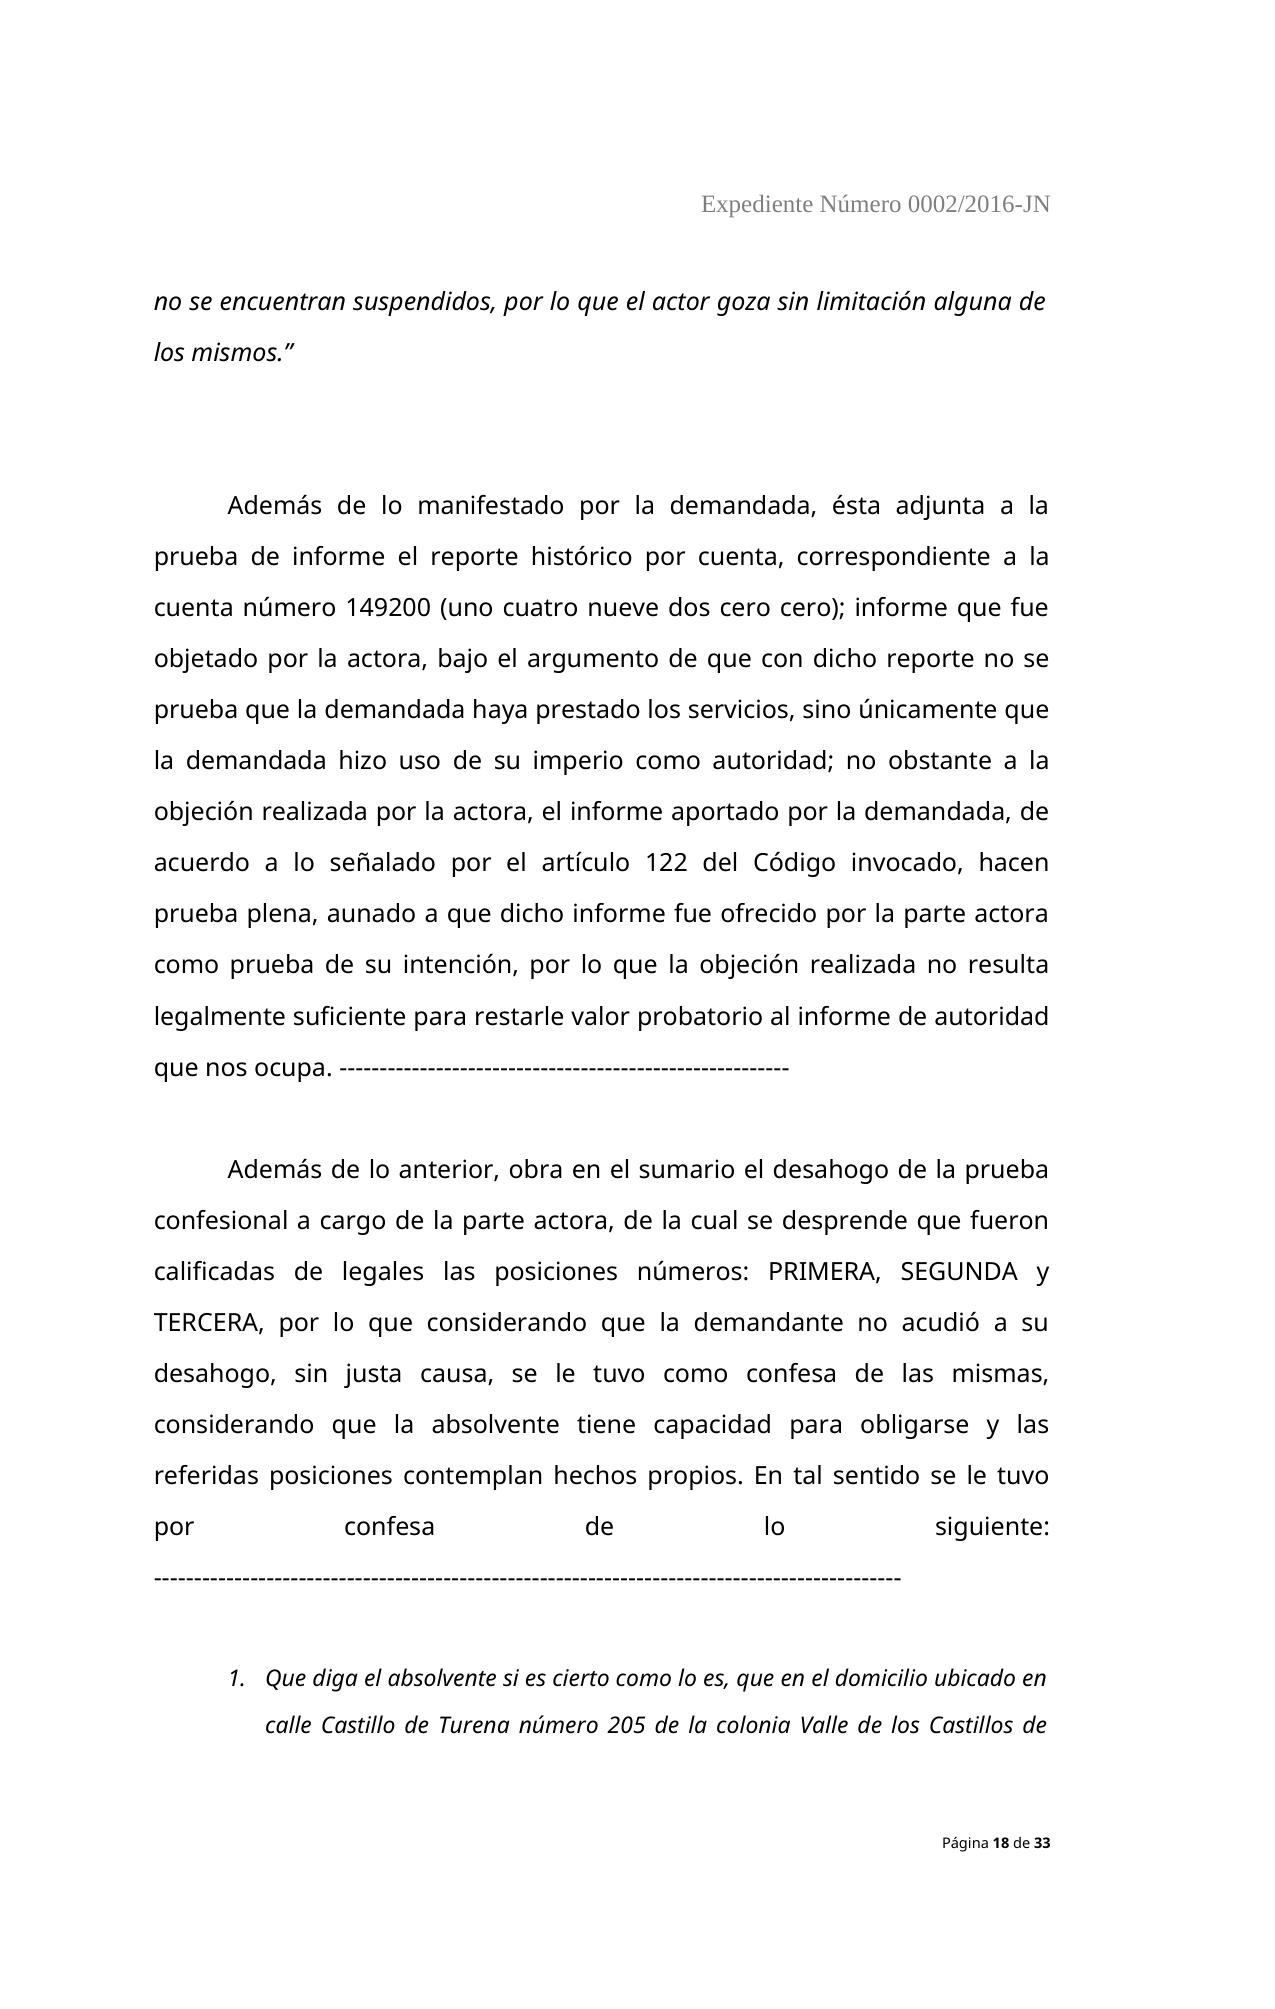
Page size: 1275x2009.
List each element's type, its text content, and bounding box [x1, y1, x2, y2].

text Además de lo manifestado por la demandada, ésta adjunta a la prueba de informe el reporte histórico por cuenta, correspondiente a la cuenta número 149200 (uno cuatro nueve dos cero cero); informe que fue objetado por la actora, bajo el argumento de que con dicho reporte no se prueba que la demandada haya prestado los servicios, sino únicamente que la demandada hizo uso de su imperio como autoridad; no obstante a la objeción realizada por la actora, el informe aportado por la demandada, de acuerdo a lo señalado por el artículo 122 del Código invocado, hacen prueba plena, aunado a que dicho informe fue ofrecido por la parte actora como prueba de su intención, por lo que la objeción realizada no resulta legalmente suficiente para restarle valor probatorio al informe de autoridad que nos ocupa. -------------------------------------------------------- [153, 488, 1051, 1083]
text Además de lo anterior, obra en el sumario el desahogo de la prueba confesional a cargo de la parte actora, de la cual se desprende que fueron calificadas de legales las posiciones números: PRIMERA, SEGUNDA y TERCERA, por lo que considerando que la demandante no acudió a su desahogo, sin justa causa, se le tuvo como confesa de las mismas, considerando que la absolvente tiene capacidad para obligarse y las referidas posiciones contemplan hechos propios. En tal sentido se le tuvo por confesa de lo siguiente: --------------------------------------------------------------------------------------------- [153, 1151, 1051, 1594]
